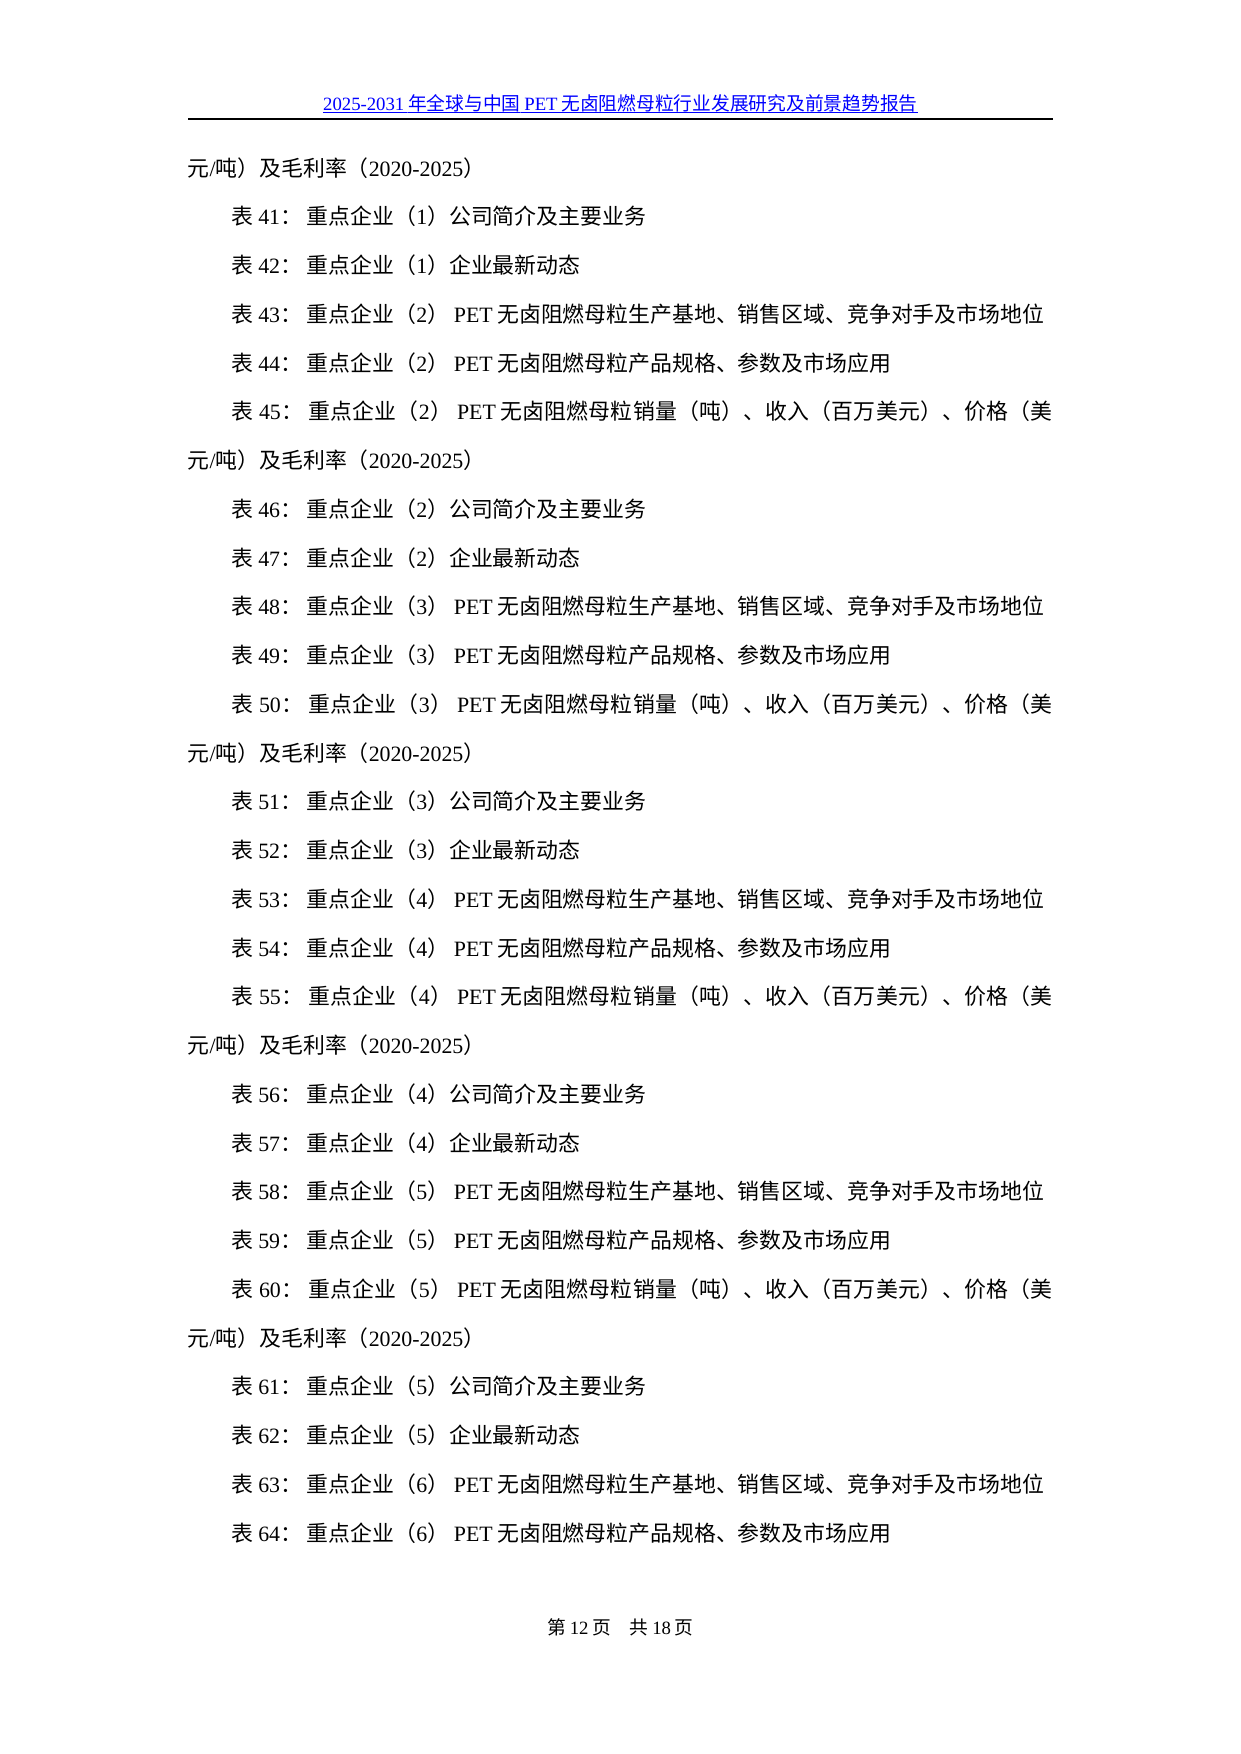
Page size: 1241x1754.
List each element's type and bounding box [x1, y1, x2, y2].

text [187, 150, 1053, 1548]
